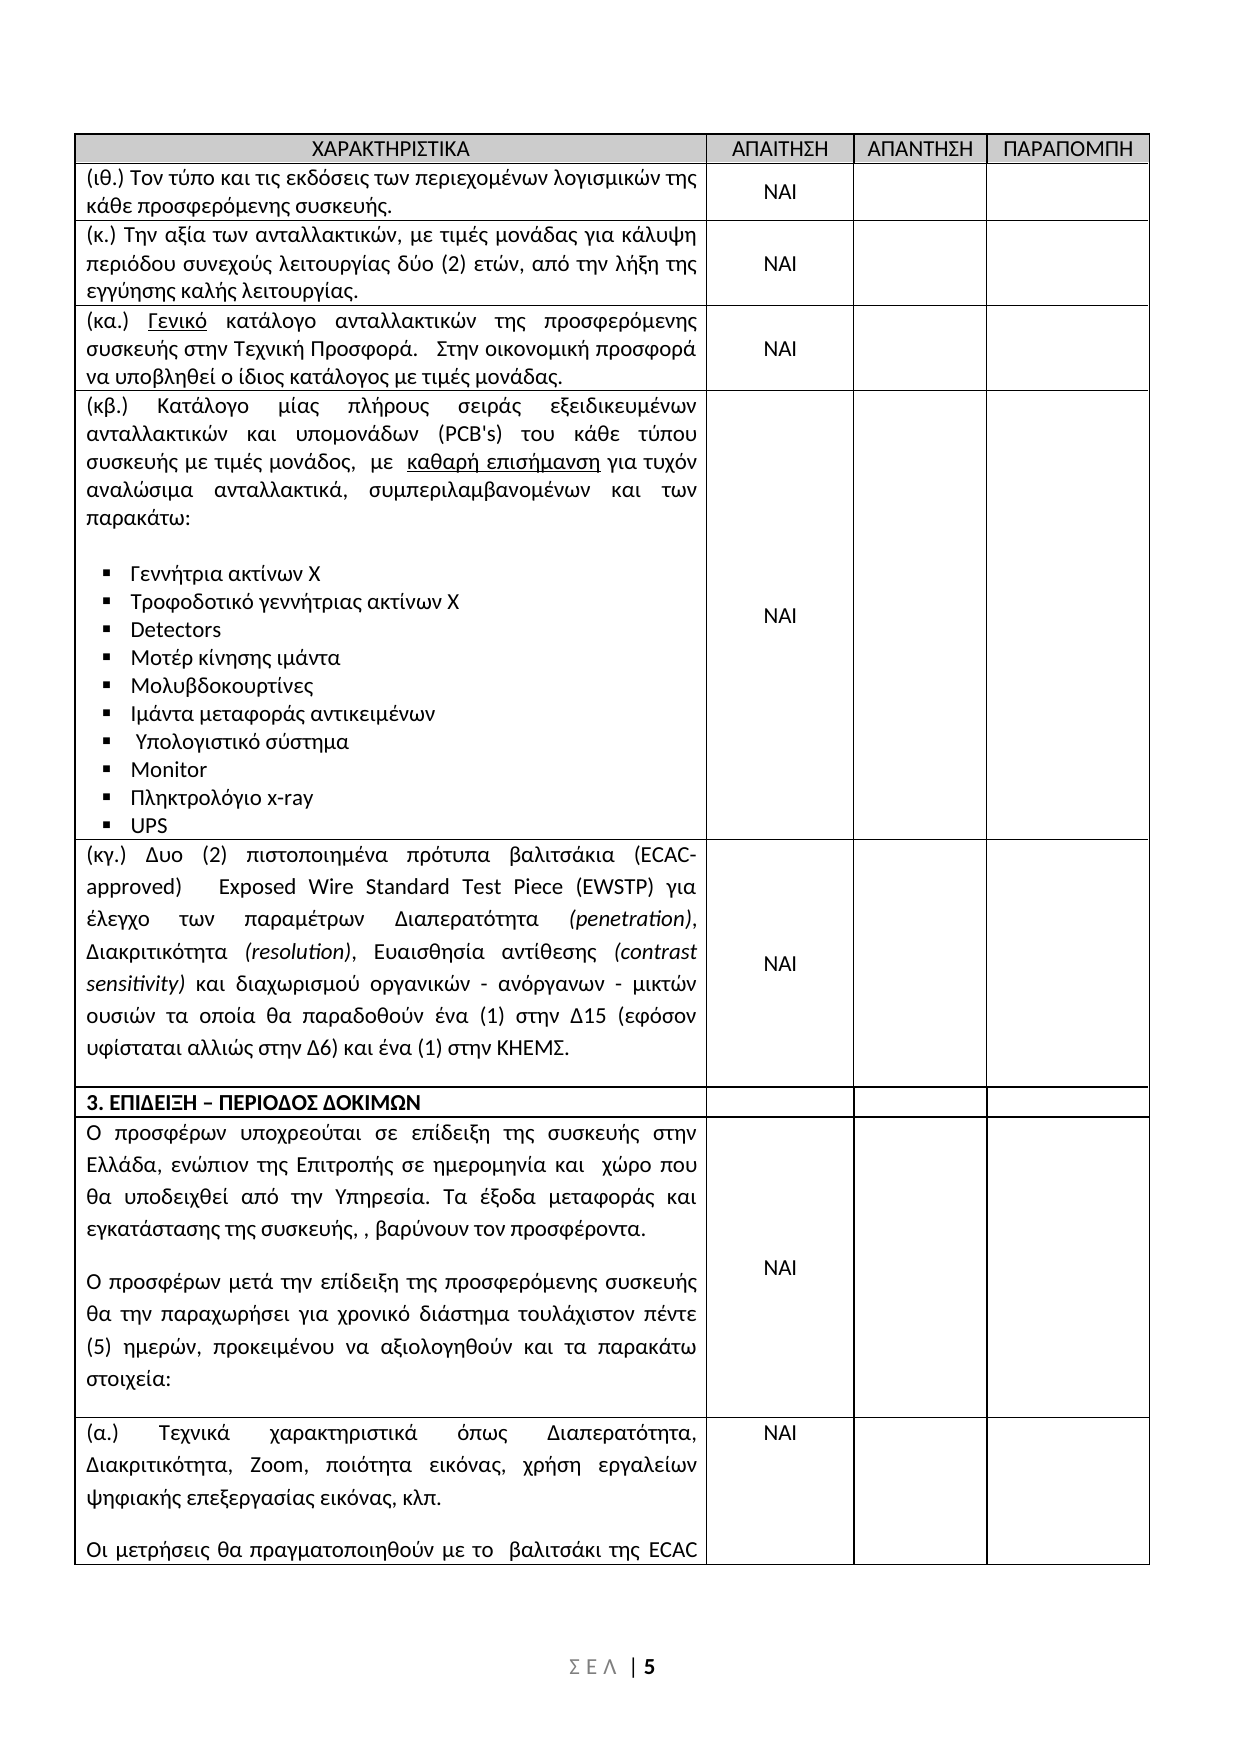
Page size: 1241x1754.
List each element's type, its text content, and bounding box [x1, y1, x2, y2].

table_cell [855, 1418, 986, 1564]
table_cell (κ.) Την αξία των ανταλλακτικών, με τιμές μονάδας για κάλυψη περιόδου συνεχούς λειτουργίας δύο (2) ετών, από την λήξη της εγγύησης καλής λειτουργίας. [76, 221, 706, 305]
table_cell [854, 391, 986, 839]
table_cell [854, 164, 986, 219]
table_cell (κγ.) Δυο (2) πιστοποιημένα πρότυπα βαλιτσάκια (ECAC-approved) Exposed Wire Standard Test Piece (EWSTP) για έλεγχο των παραμέτρων Διαπερατότητα (penetration), Διακριτικότητα (resolution), Ευαισθησία αντίθεσης (contrast sensitivity) και διαχωρισμού οργανικών - ανόργανων - μικτών ουσιών τα οποία θα παραδοθούν ένα (1) στην Δ15 (εφόσον υφίσταται αλλιώς στην Δ6) και ένα (1) στην ΚΗΕΜΣ. [76, 840, 706, 1086]
table_cell Ο προσφέρων υποχρεούται σε επίδειξη της συσκευής στην Ελλάδα, ενώπιον της Επιτροπής σε ημερομηνία και χώρο που θα υποδειχθεί από την Υπηρεσία. Τα έξοδα μεταφοράς και εγκατάστασης της συσκευής, , βαρύνουν τον προσφέροντα. Ο προσφέρων μετά την επίδειξη της προσφερόμενης συσκευής θα την παραχωρήσει για χρονικό διάστημα τουλάχιστον πέντε (5) ημερών, προκειμένου να αξιολογηθούν και τα παρακάτω στοιχεία: [76, 1118, 706, 1417]
table_cell [707, 1088, 853, 1116]
table_cell [987, 305, 1149, 390]
table_cell [854, 221, 986, 305]
table_cell [987, 220, 1149, 305]
table_cell [988, 1118, 1149, 1417]
table_cell ΝΑΙ [707, 391, 853, 839]
table_cell ΝΑΙ [707, 306, 853, 390]
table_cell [76, 1418, 706, 1564]
table_cell [987, 163, 1149, 219]
table_cell ΝΑΙ [707, 1418, 853, 1564]
table_cell [854, 840, 986, 1086]
table_cell [855, 1088, 986, 1116]
table_cell ΝΑΙ [707, 221, 853, 305]
table_header ΧΑΡΑΚΤΗΡΙΣΤΙΚΑ [76, 135, 706, 162]
table_cell (ιθ.) Τον τύπο και τις εκδόσεις των περιεχομένων λογισμικών της κάθε προσφερόμενης συσκευής. [76, 164, 706, 219]
table_cell (κα.) Γενικό κατάλογο ανταλλακτικών της προσφερόμενης συσκευής στην Τεχνική Προσφορά. Στην οικονομική προσφορά να υποβληθεί ο ίδιος κατάλογος με τιμές μονάδας. [76, 306, 706, 390]
table_cell [854, 306, 986, 390]
table_cell [988, 1418, 1149, 1564]
table_cell [987, 390, 1149, 839]
table_cell [855, 1118, 986, 1417]
table_header ΑΠΑΙΤΗΣΗ [707, 135, 853, 162]
table_cell [987, 839, 1149, 1086]
table_cell 3. ΕΠΙΔΕΙΞΗ – ΠΕΡΙΟΔΟΣ ΔΟΚΙΜΩΝ [76, 1088, 706, 1116]
table_header ΑΠΑΝΤΗΣΗ [855, 135, 986, 162]
table_header ΠΑΡΑΠΟΜΠΗ [988, 135, 1149, 162]
table_cell ΝΑΙ [707, 840, 853, 1086]
table_cell ΝΑΙ [707, 164, 853, 219]
table_cell ΝΑΙ [707, 1118, 853, 1417]
table_cell (κβ.) Κατάλογο μίας πλήρους σειράς εξειδικευμένων ανταλλακτικών και υπομονάδων (PCB's) του κάθε τύπου συσκευής με τιμές μονάδος, με καθαρή επισήμανση για τυχόν αναλώσιμα ανταλλακτικά, συμπεριλαμβανομένων και των παρακάτω: Γεννήτρια ακτίνων Χ Τροφοδοτικό γεννήτριας ακτίνων Χ Detectors Μοτέρ κίνησης ιμάντα Μολυβδοκουρτίνες Ιμάντα μεταφοράς αντικειμένων Υπολογιστικό σύστημα Monitor Πληκτρολόγιο x-ray UPS [76, 391, 706, 839]
table_cell [988, 1086, 1149, 1116]
